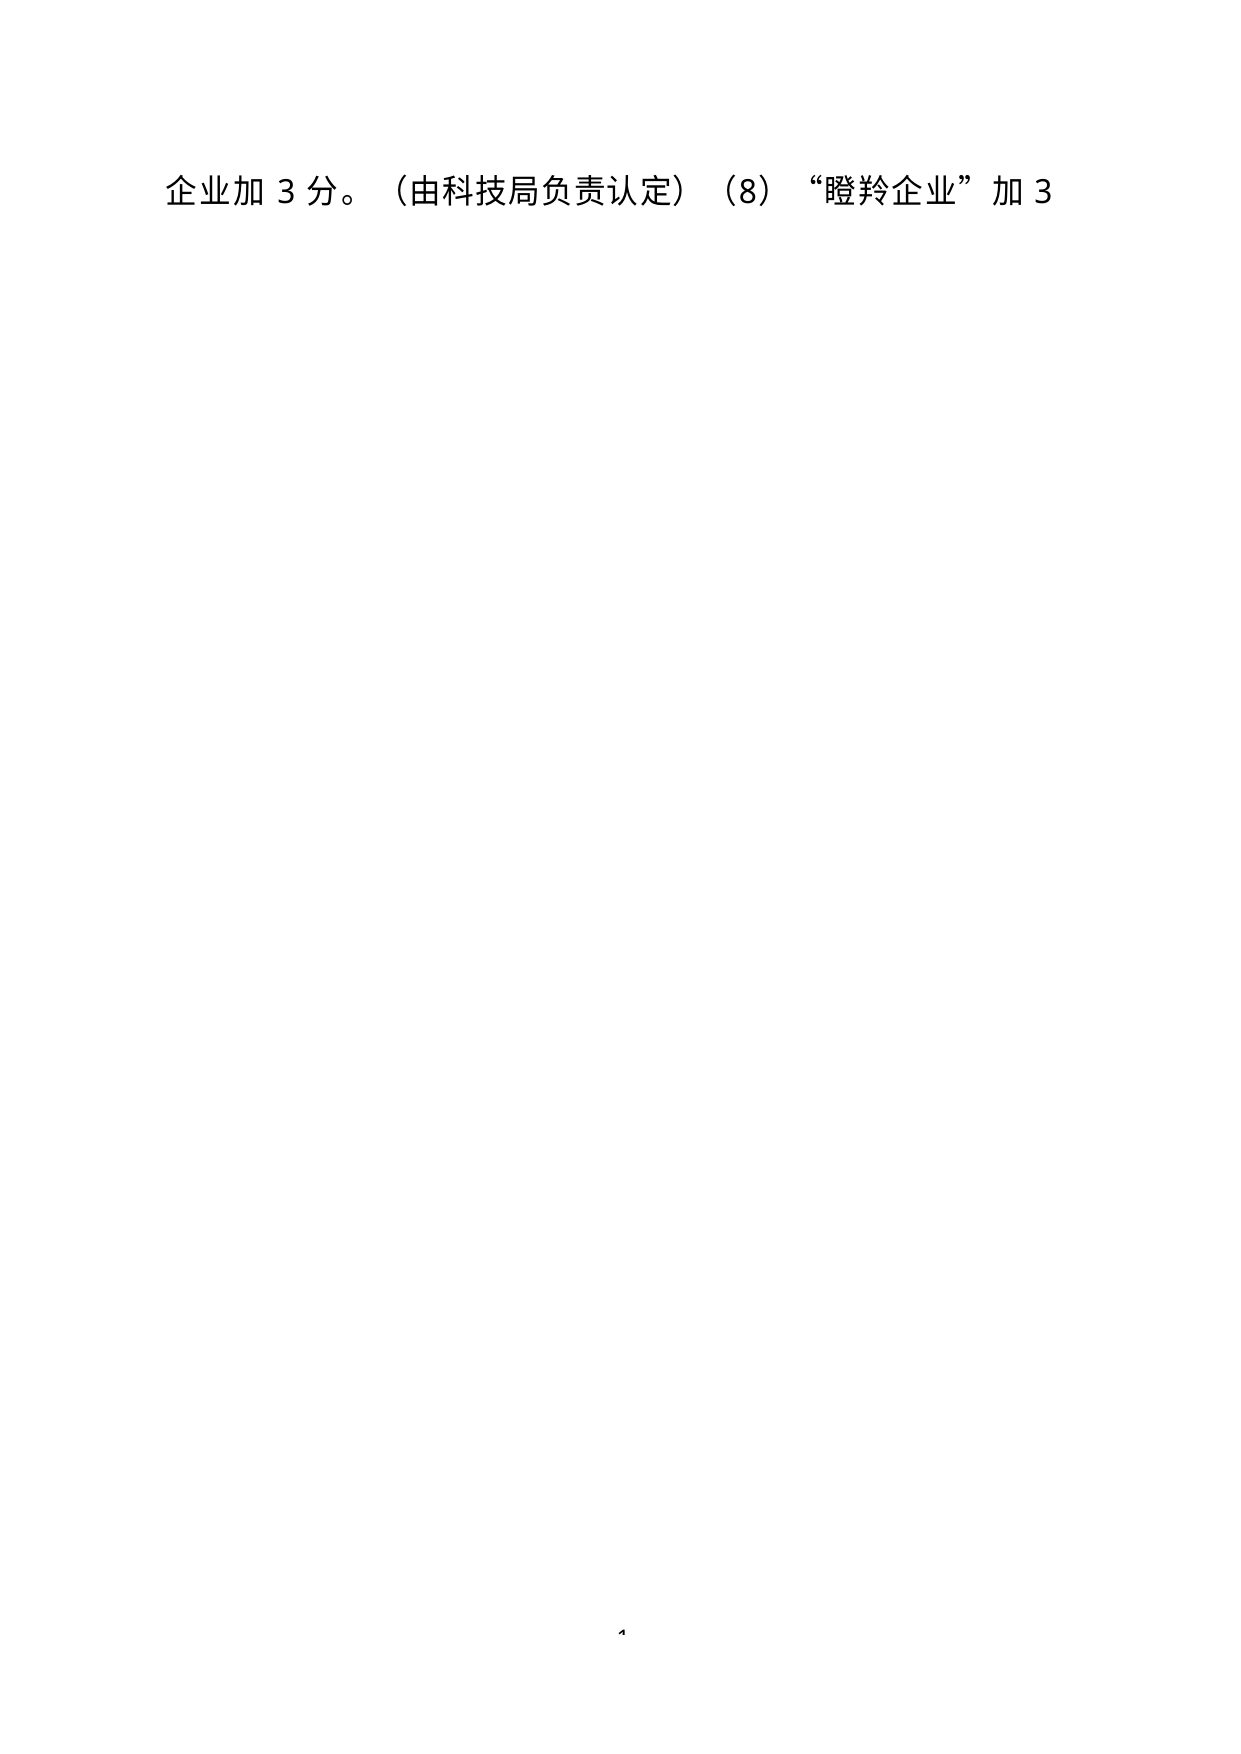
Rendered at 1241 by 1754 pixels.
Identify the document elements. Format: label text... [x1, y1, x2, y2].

text 企业加 3 分。（由科技局负责认定）（8）“瞪羚企业”加 3 [165, 164, 1111, 213]
